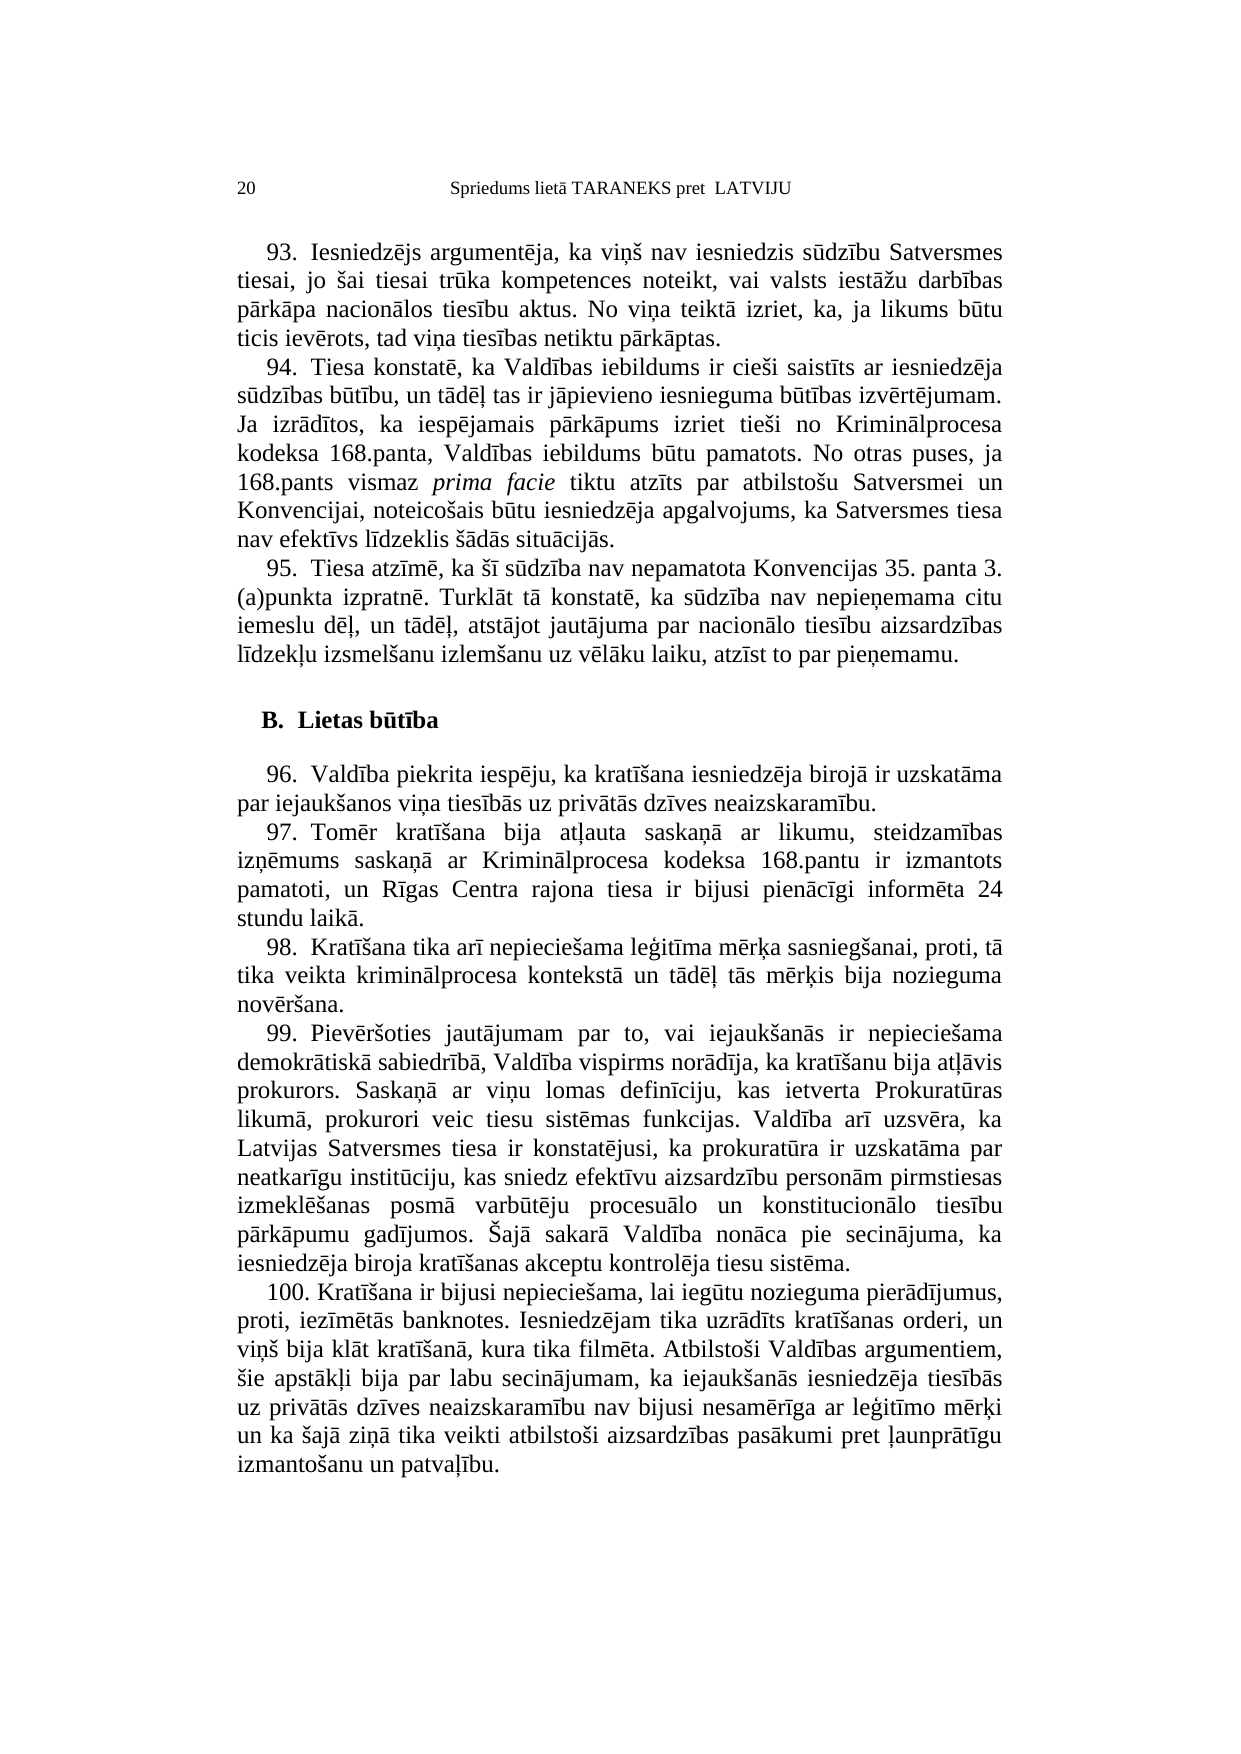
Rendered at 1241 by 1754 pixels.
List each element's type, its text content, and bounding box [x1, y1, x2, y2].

list Kratīšana tika arī nepieciešama leģitīma mērķa sasniegšanai, proti, tā tika veikta kriminālprocesa kontekstā un tādēļ tās mērķis bija nozieguma novēršana. [237, 932, 1003, 1018]
list Kratīšana ir bijusi nepieciešama, lai iegūtu nozieguma pierādījumus, proti, iezīmētās banknotes. Iesniedzējam tika uzrādīts kratīšanas orderi, un viņš bija klāt kratīšanā, kura tika filmēta. Atbilstoši Valdības argumentiem, šie apstākļi bija par labu secinājumam, ka iejaukšanās iesniedzēja tiesībās uz privātās dzīves neaizskaramību nav bijusi nesamērīga ar leģitīmo mērķi un ka šajā ziņā tika veikti atbilstoši aizsardzības pasākumi pret ļaunprātīgu izmantošanu un patvaļību. [237, 1277, 1003, 1478]
list Iesniedzējs argumentēja, ka viņš nav iesniedzis sūdzību Satversmes tiesai, jo šai tiesai trūka kompetences noteikt, vai valsts iestāžu darbības pārkāpa nacionālos tiesību aktus. No viņa teiktā izriet, ka, ja likums būtu ticis ievērots, tad viņa tiesības netiktu pārkāptas. [237, 237, 1003, 352]
list Tiesa atzīmē, ka šī sūdzība nav nepamatota Konvencijas 35. panta 3.(a)punkta izpratnē. Turklāt tā konstatē, ka sūdzība nav nepieņemama citu iemeslu dēļ, un tādēļ, atstājot jautājuma par nacionālo tiesību aizsardzības līdzekļu izsmelšanu izlemšanu uz vēlāku laiku, atzīst to par pieņemamu. [237, 553, 1003, 668]
list Tiesa konstatē, ka Valdības iebildums ir cieši saistīts ar iesniedzēja sūdzības būtību, un tādēļ tas ir jāpievieno iesnieguma būtības izvērtējumam. Ja izrādītos, ka iespējamais pārkāpums izriet tieši no Kriminālprocesa kodeksa 168.panta, Valdības iebildums būtu pamatots. No otras puses, ja 168.pants vismaz prima facie tiktu atzīts par atbilstošu Satversmei un Konvencijai, noteicošais būtu iesniedzēja apgalvojums, ka Satversmes tiesa nav efektīvs līdzeklis šādās situācijās. [237, 352, 1003, 553]
list Tomēr kratīšana bija atļauta saskaņā ar likumu, steidzamības izņēmums saskaņā ar Kriminālprocesa kodeksa 168.pantu ir izmantots pamatoti, un Rīgas Centra rajona tiesa ir bijusi pienācīgi informēta 24 stundu laikā. [237, 817, 1003, 932]
list Valdība piekrita iespēju, ka kratīšana iesniedzēja birojā ir uzskatāma par iejaukšanos viņa tiesībās uz privātās dzīves neaizskaramību. [237, 759, 1003, 817]
subtitle Lietas būtība [261, 706, 1003, 734]
list Pievēršoties jautājumam par to, vai iejaukšanās ir nepieciešama demokrātiskā sabiedrībā, Valdība vispirms norādīja, ka kratīšanu bija atļāvis prokurors. Saskaņā ar viņu lomas definīciju, kas ietverta Prokuratūras likumā, prokurori veic tiesu sistēmas funkcijas. Valdība arī uzsvēra, ka Latvijas Satversmes tiesa ir konstatējusi, ka prokuratūra ir uzskatāma par neatkarīgu institūciju, kas sniedz efektīvu aizsardzību personām pirmstiesas izmeklēšanas posmā varbūtēju procesuālo un konstitucionālo tiesību pārkāpumu gadījumos. Šajā sakarā Valdība nonāca pie secinājuma, ka iesniedzēja biroja kratīšanas akceptu kontrolēja tiesu sistēma. [237, 1018, 1003, 1277]
